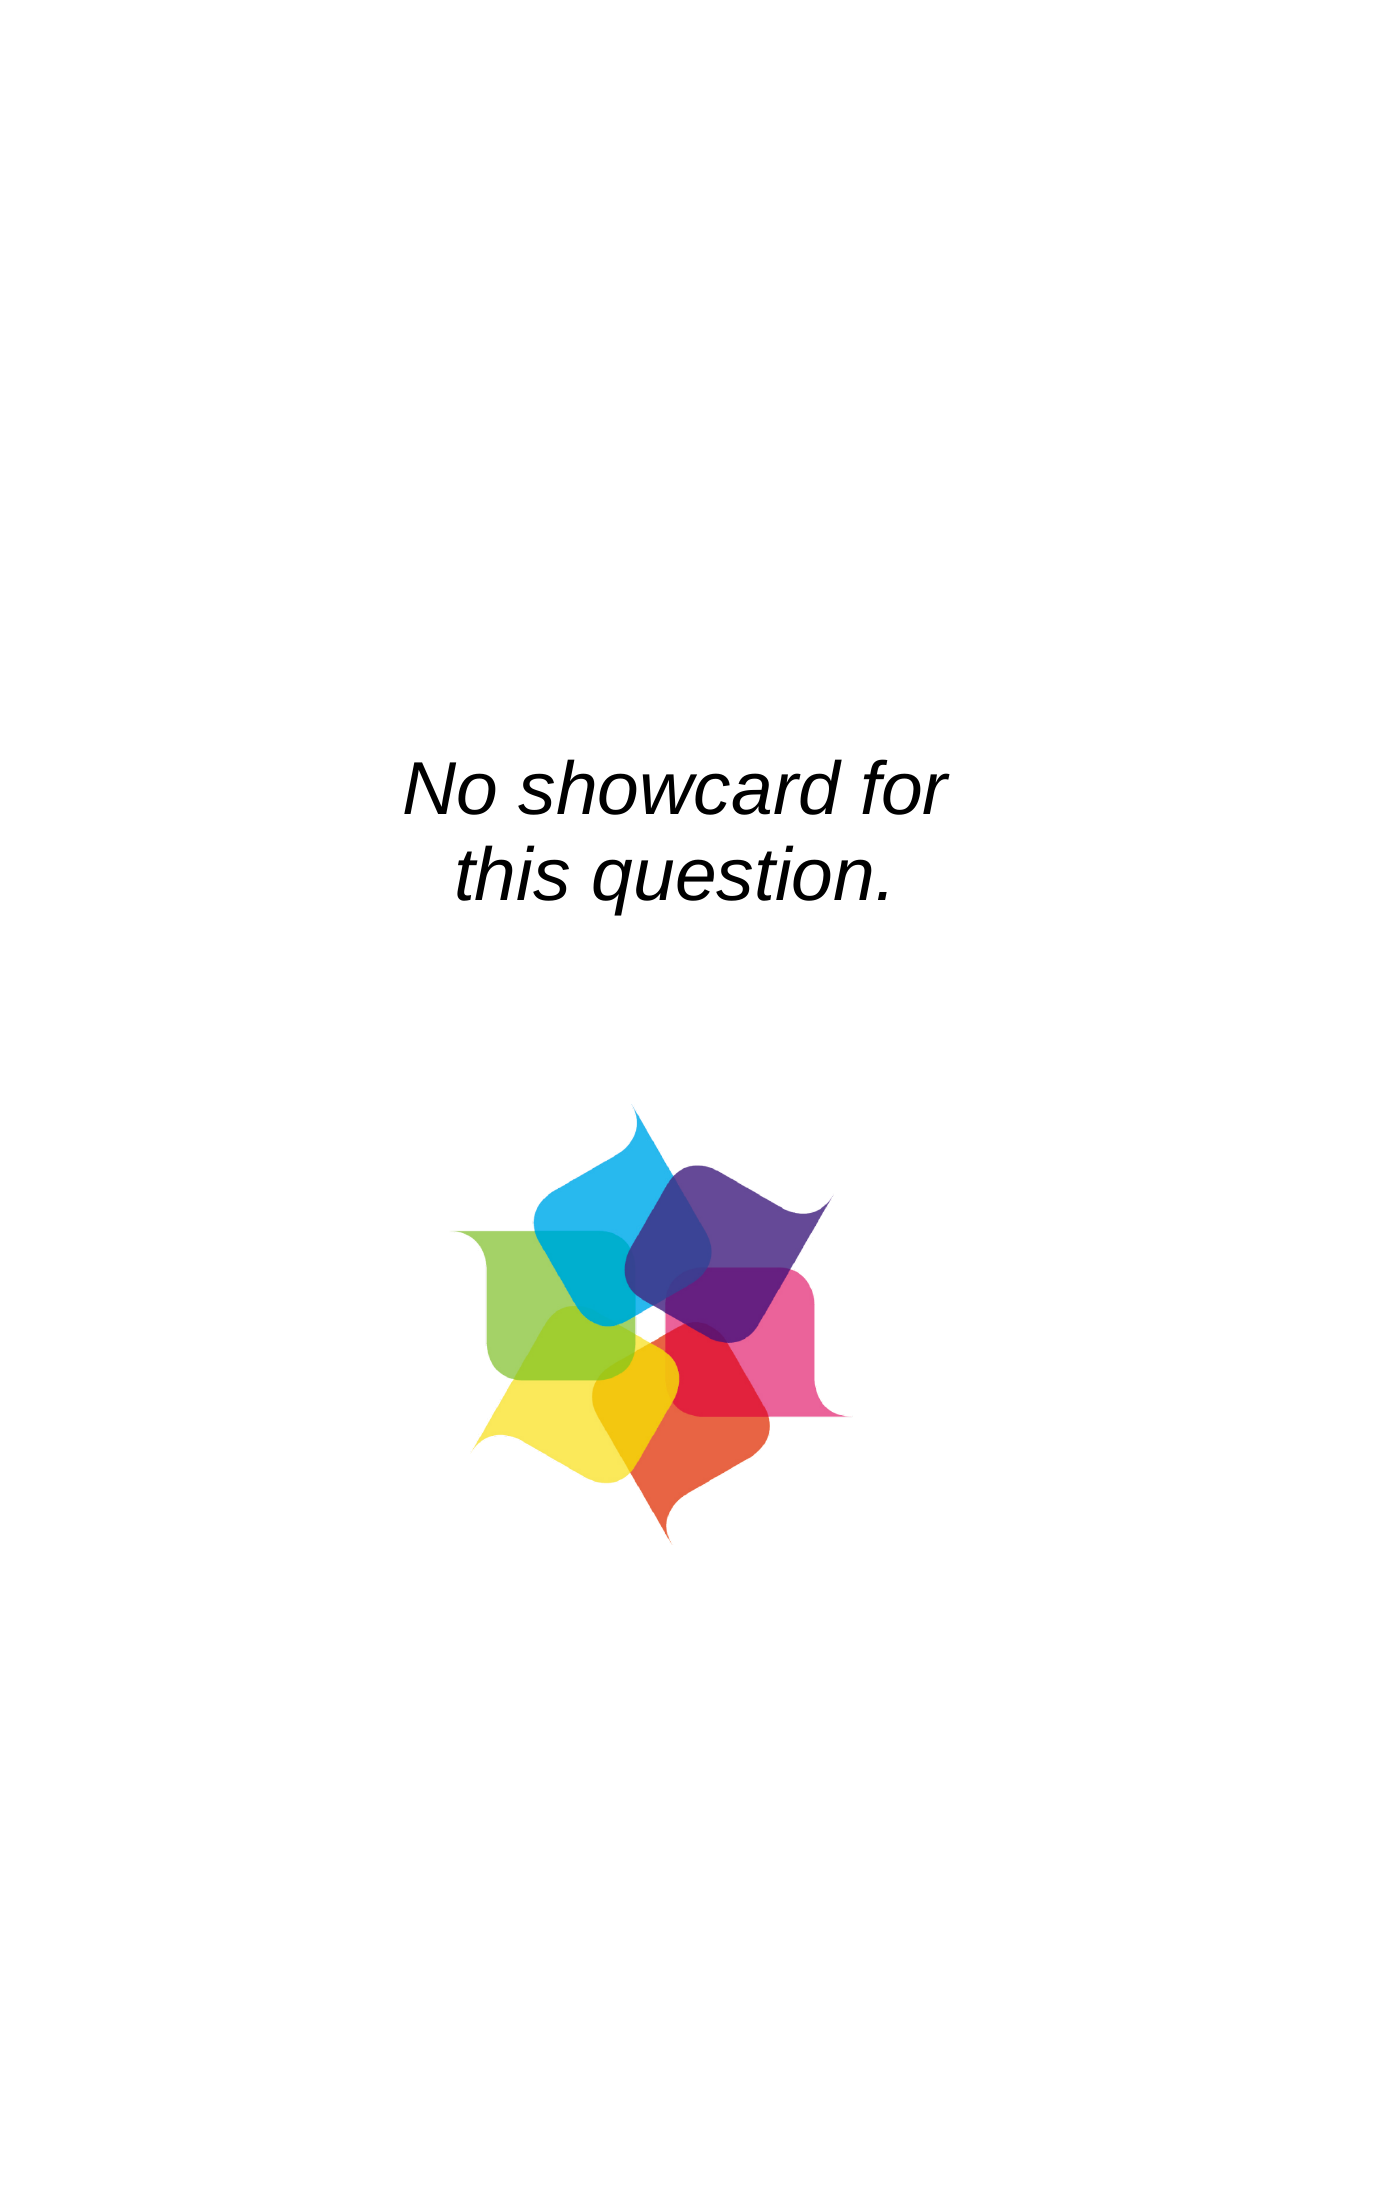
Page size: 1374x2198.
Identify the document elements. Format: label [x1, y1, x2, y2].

picture [449, 1104, 857, 1545]
